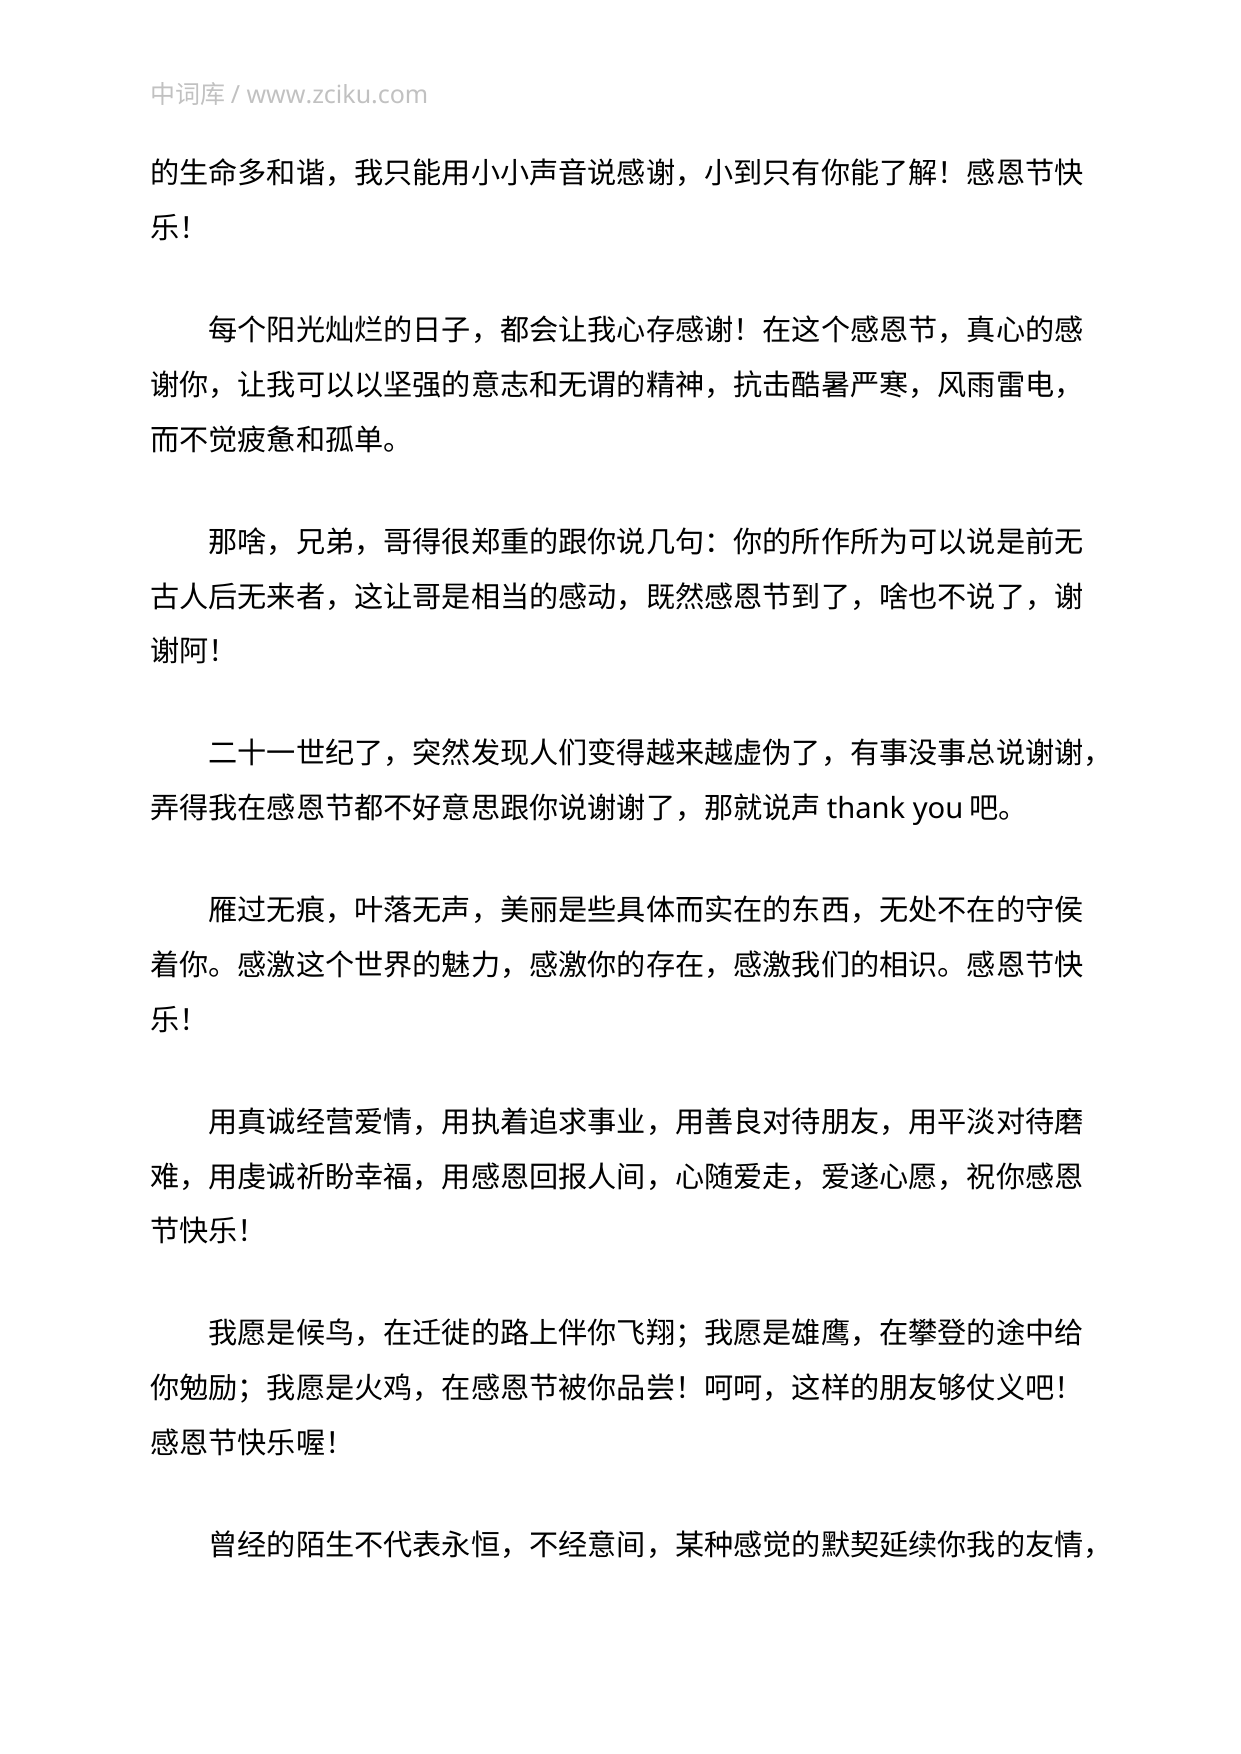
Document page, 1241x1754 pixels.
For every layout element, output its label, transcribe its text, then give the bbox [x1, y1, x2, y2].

text 用真诚经营爱情，用执着追求事业，用善良对待朋友，用平淡对待磨难，用虔诚祈盼幸福，用感恩回报人间，心随爱走，爱遂心愿，祝你感恩节快乐！ [150, 1098, 1090, 1250]
text 我愿是候鸟，在迁徙的路上伴你飞翔；我愿是雄鹰，在攀登的途中给你勉励；我愿是火鸡，在感恩节被你品尝！呵呵，这样的朋友够仗义吧！感恩节快乐喔！ [150, 1310, 1090, 1462]
text 每个阳光灿烂的日子，都会让我心存感谢！在这个感恩节，真心的感谢你，让我可以以坚强的意志和无谓的精神，抗击酷暑严寒，风雨雷电，而不觉疲惫和孤单。 [150, 307, 1090, 459]
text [150, 1521, 1090, 1564]
text 那啥，兄弟，哥得很郑重的跟你说几句：你的所作所为可以说是前无古人后无来者，这让哥是相当的感动，既然感恩节到了，啥也不说了，谢谢阿！ [150, 518, 1090, 670]
text 雁过无痕，叶落无声，美丽是些具体而实在的东西，无处不在的守侯着你。感激这个世界的魅力，感激你的存在，感激我们的相识。感恩节快乐！ [150, 887, 1090, 1039]
text 二十一世纪了，突然发现人们变得越来越虚伪了，有事没事总说谢谢，弄得我在感恩节都不好意思跟你说谢谢了，那就说声thank you吧。 [150, 730, 1090, 827]
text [150, 150, 1090, 247]
